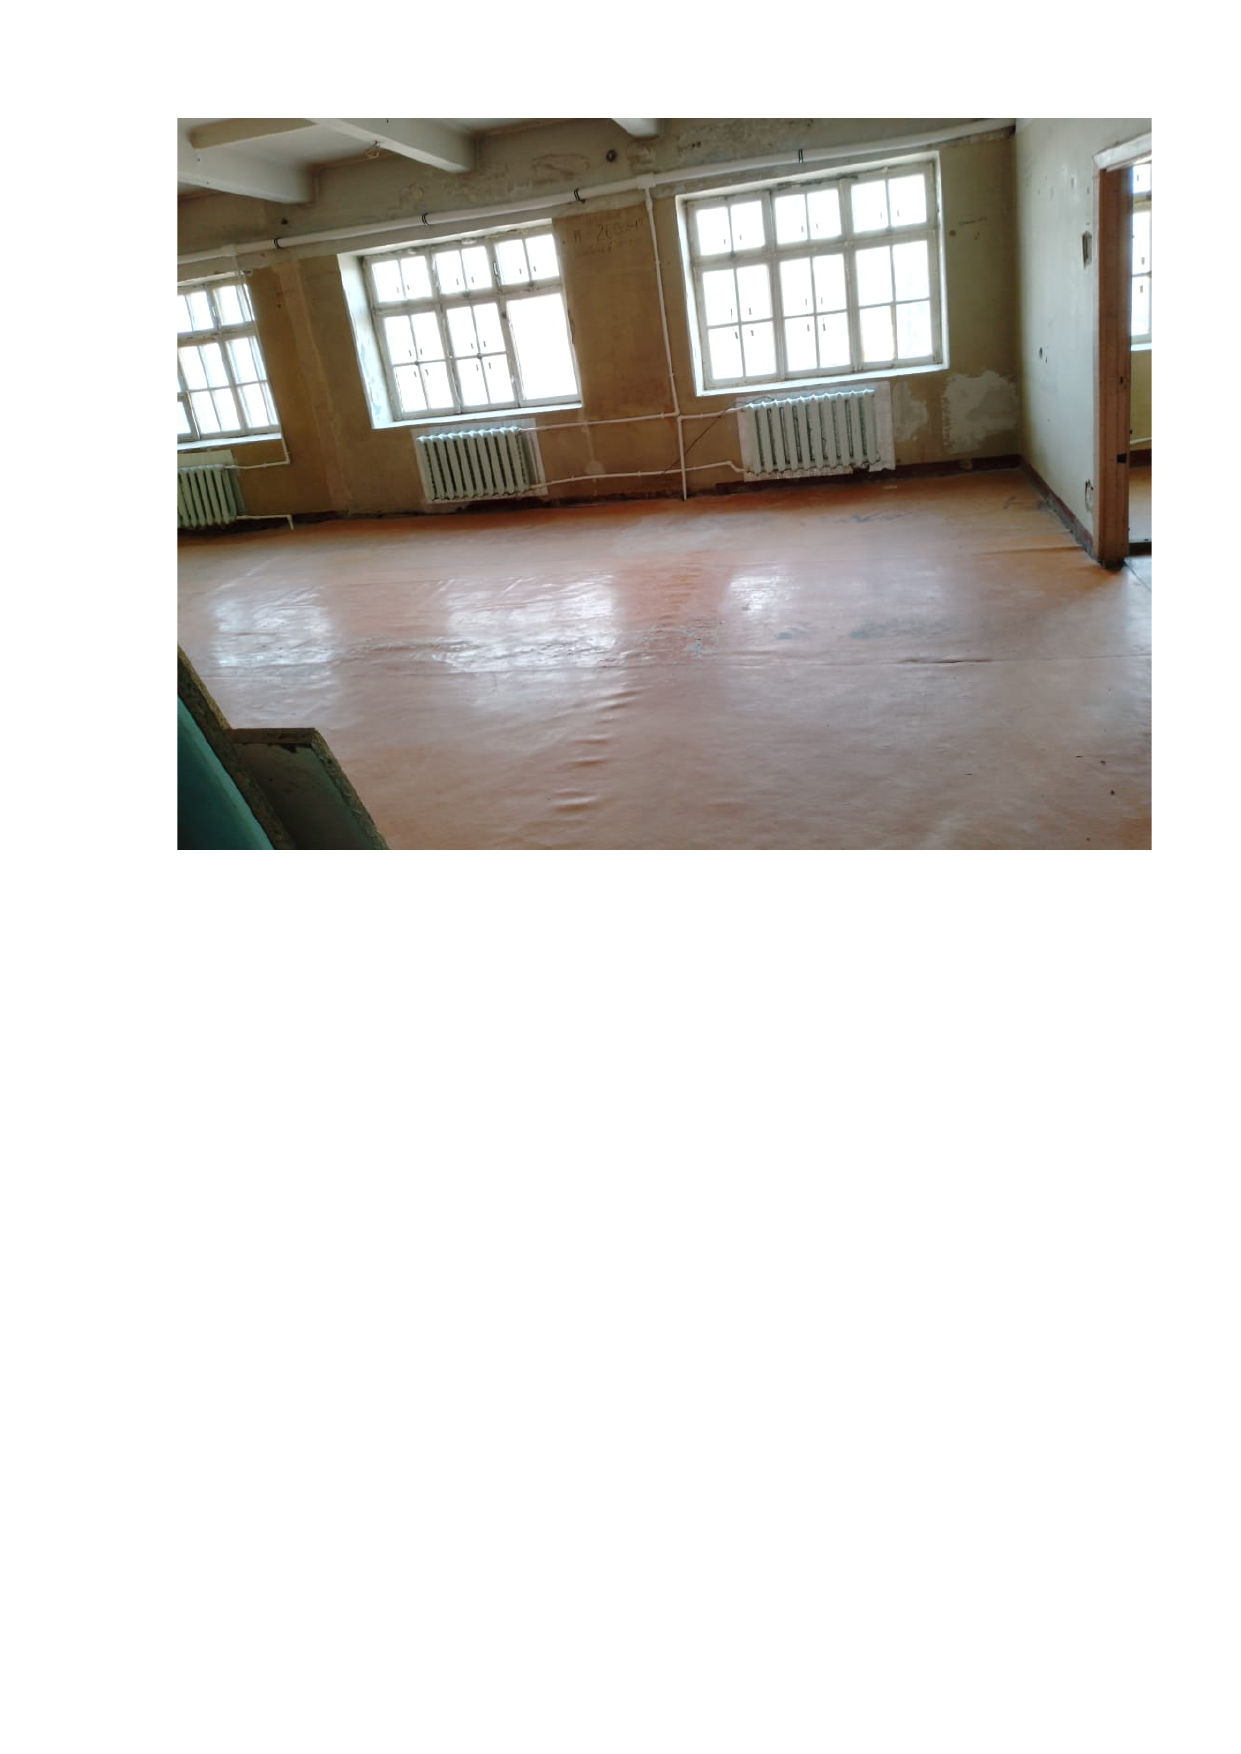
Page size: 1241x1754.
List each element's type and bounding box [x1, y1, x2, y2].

picture [177, 118, 1152, 850]
